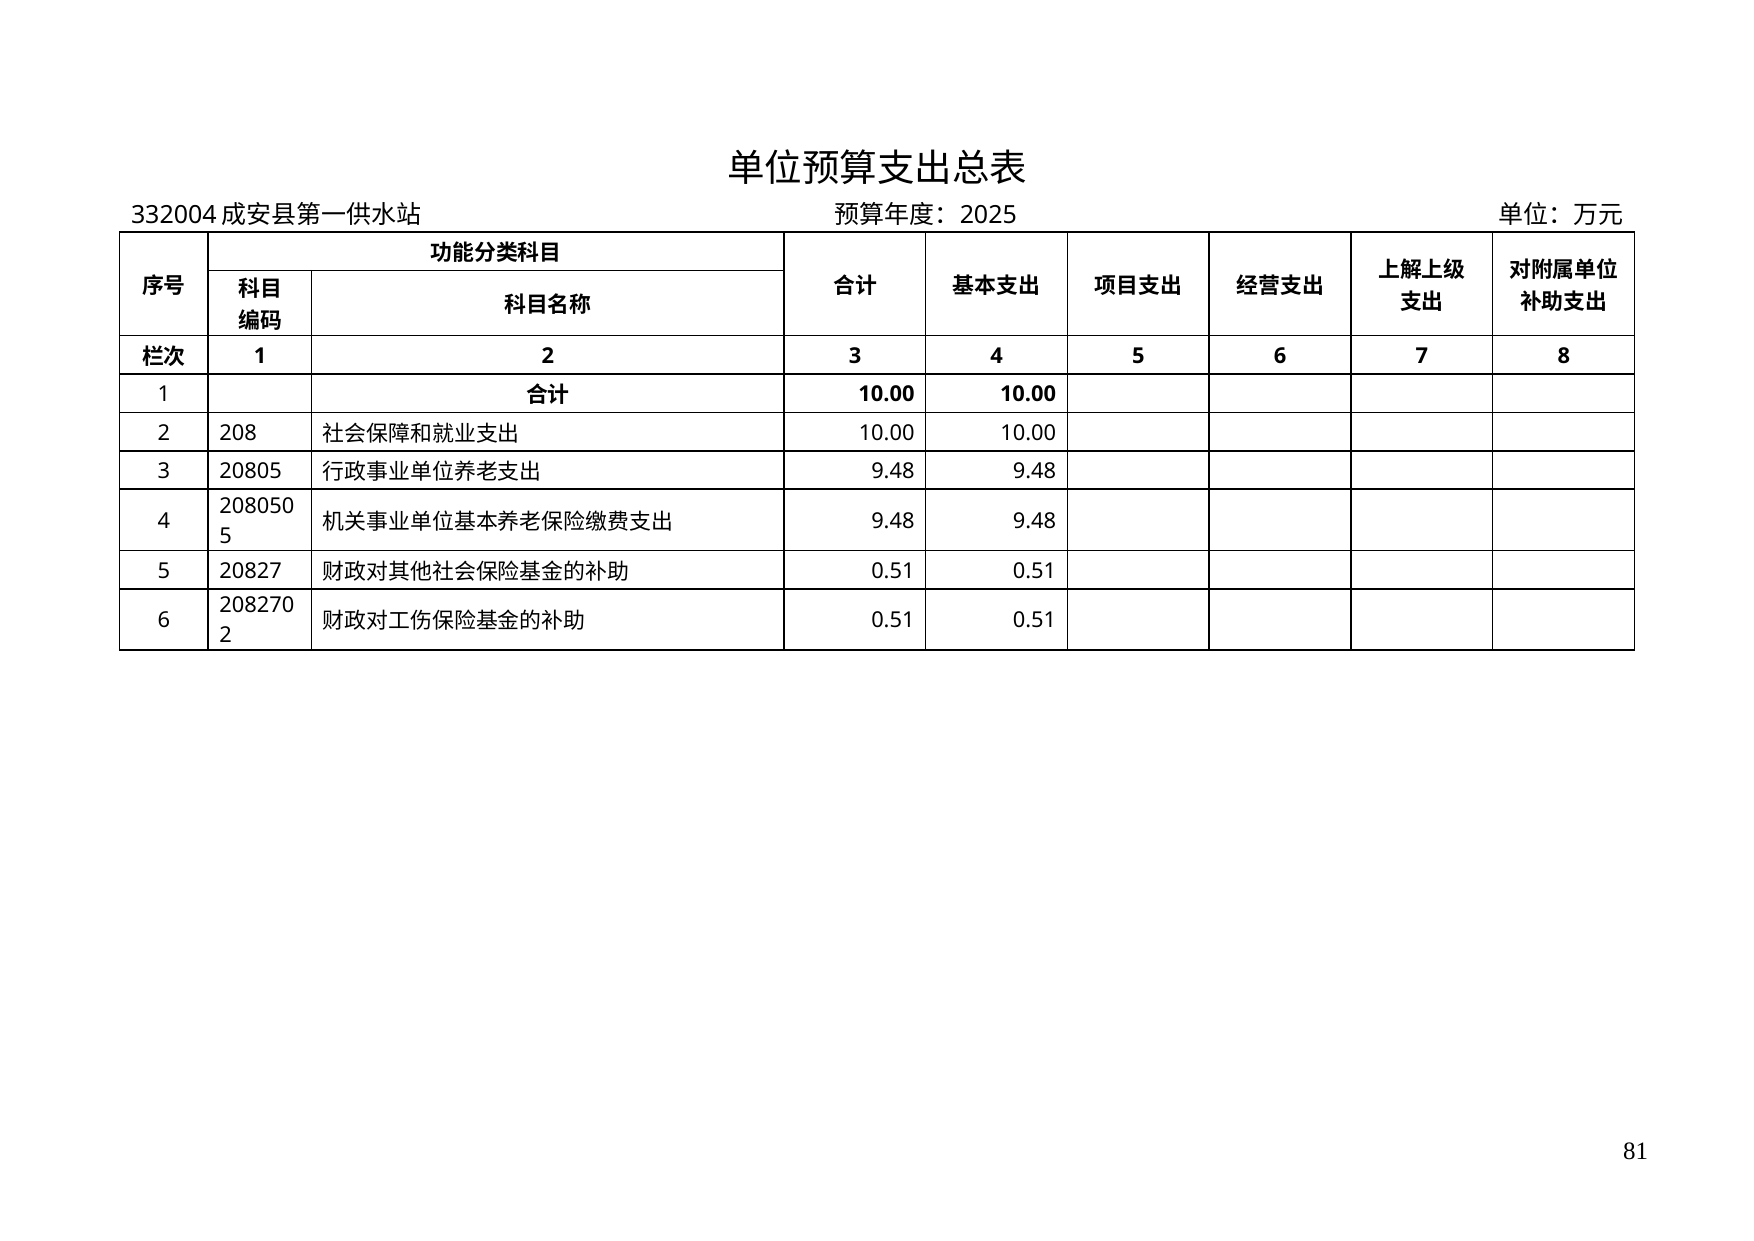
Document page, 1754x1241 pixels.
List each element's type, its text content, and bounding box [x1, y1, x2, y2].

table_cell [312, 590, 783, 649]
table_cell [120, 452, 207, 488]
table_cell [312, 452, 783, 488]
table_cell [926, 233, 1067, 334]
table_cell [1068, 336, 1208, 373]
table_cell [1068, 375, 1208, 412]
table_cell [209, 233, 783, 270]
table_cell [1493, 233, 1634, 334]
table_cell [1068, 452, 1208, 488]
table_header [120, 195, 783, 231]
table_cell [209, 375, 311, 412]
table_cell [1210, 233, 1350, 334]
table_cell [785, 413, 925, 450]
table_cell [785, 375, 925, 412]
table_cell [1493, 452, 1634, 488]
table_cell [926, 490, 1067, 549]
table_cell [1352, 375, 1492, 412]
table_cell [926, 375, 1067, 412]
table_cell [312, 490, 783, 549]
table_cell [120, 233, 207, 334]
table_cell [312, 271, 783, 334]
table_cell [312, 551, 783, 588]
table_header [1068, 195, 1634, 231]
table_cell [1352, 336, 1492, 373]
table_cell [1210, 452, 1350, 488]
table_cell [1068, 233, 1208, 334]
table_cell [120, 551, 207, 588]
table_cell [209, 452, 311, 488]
text 单位预算支出总表 [106, 142, 1648, 193]
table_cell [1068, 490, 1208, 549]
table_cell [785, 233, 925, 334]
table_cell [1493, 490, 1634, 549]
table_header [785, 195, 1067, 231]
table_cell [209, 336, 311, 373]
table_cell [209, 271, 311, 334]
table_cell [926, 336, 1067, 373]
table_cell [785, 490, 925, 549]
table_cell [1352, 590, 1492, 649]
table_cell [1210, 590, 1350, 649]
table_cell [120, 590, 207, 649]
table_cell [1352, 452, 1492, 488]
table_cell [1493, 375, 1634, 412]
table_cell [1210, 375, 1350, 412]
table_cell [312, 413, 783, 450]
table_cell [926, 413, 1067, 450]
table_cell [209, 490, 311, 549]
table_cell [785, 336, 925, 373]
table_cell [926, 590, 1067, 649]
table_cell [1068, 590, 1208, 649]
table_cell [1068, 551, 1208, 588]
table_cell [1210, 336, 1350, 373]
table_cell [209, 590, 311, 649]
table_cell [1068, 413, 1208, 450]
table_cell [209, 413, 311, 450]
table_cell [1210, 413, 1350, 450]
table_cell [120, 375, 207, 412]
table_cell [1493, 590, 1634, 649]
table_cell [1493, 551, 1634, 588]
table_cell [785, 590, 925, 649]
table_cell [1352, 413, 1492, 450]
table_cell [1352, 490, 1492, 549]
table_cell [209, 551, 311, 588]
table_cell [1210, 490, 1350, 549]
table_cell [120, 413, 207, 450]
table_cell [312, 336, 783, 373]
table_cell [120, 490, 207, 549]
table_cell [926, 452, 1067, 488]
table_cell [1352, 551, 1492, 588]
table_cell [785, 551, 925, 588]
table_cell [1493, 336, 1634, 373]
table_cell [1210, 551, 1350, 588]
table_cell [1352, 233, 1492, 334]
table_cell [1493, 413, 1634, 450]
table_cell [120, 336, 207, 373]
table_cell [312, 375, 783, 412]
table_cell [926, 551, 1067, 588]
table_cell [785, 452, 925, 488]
